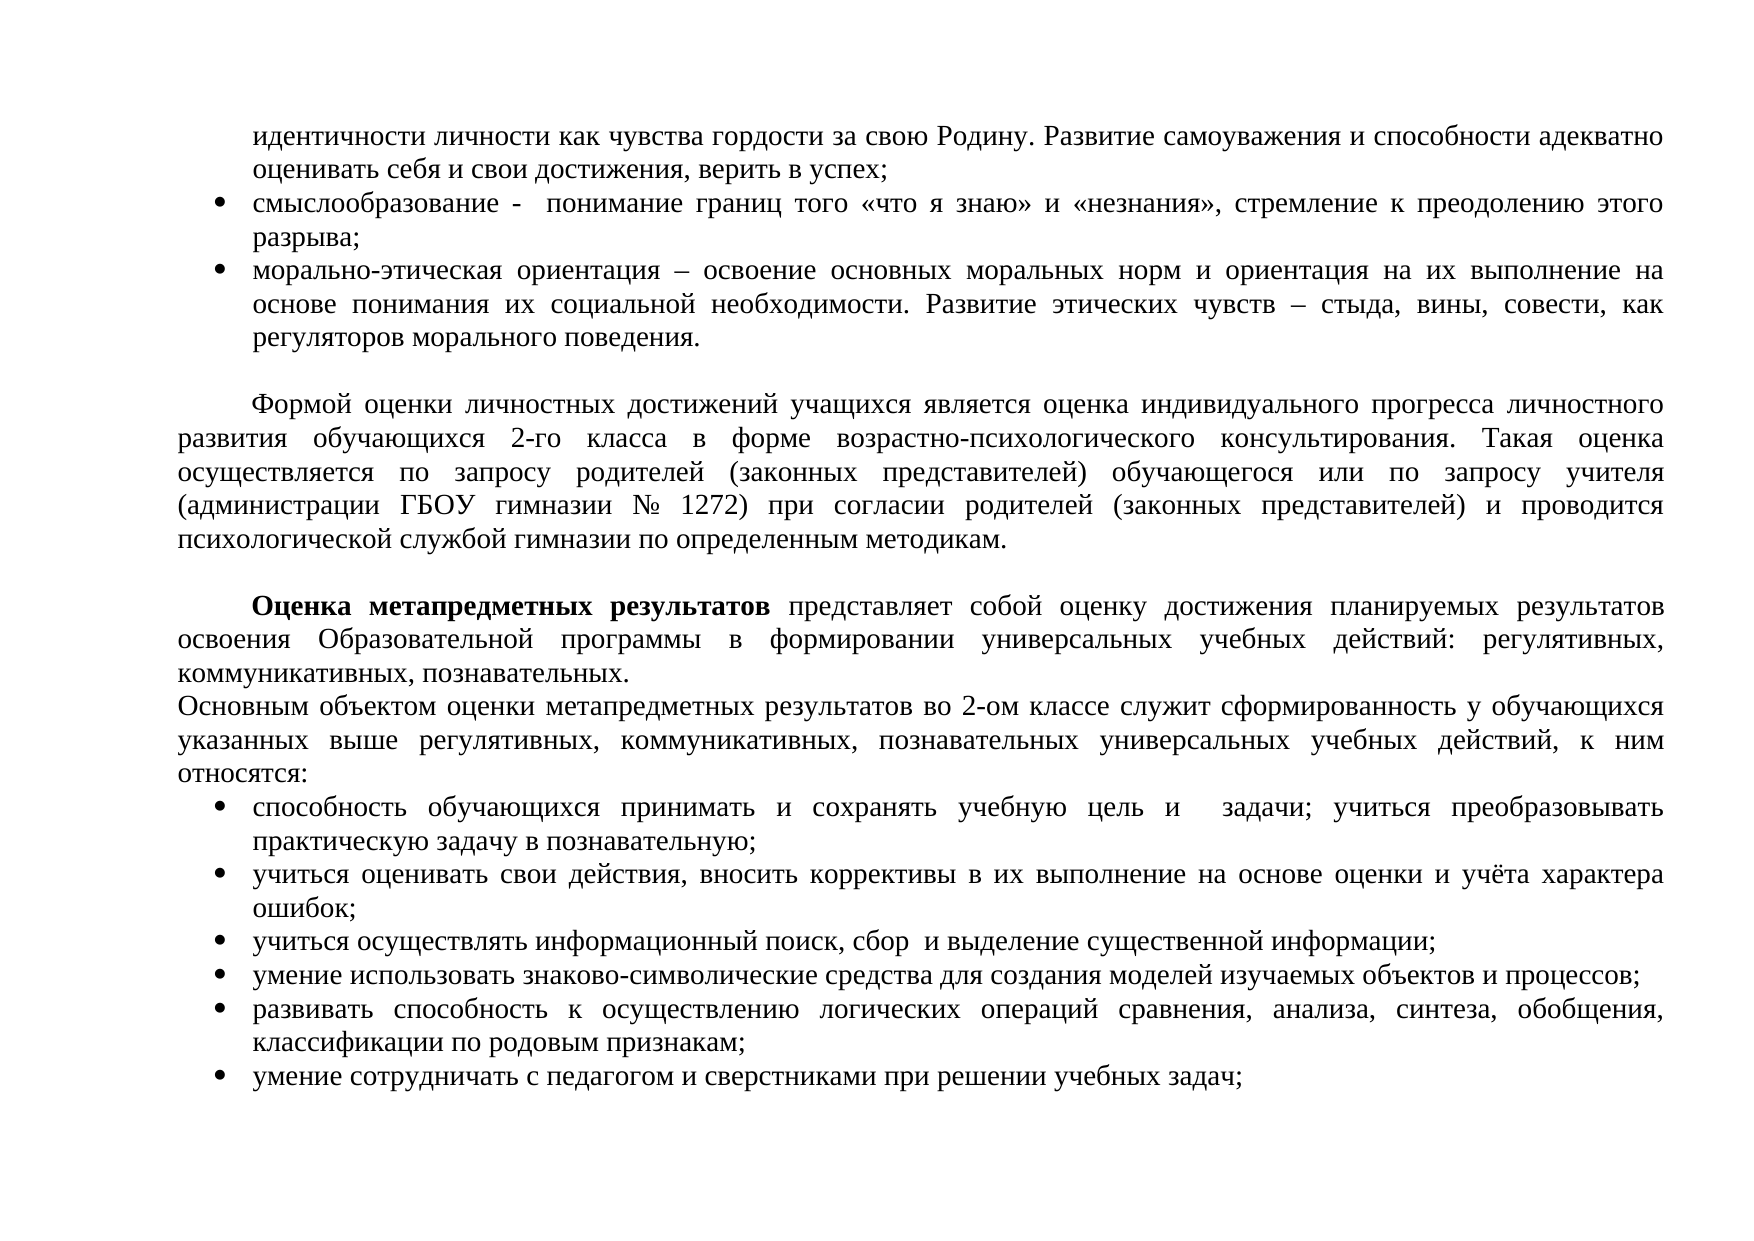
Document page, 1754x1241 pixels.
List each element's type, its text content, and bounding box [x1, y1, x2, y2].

list учиться осуществлять информационный поиск, сбор и выделение существенной информации; [215, 923, 1665, 957]
list морально-этическая ориентация – освоение основных моральных норм и ориентация на их выполнение на основе понимания их социальной необходимости. Развитие этических чувств – стыда, вины, совести, как регуляторов морального поведения. [215, 252, 1665, 353]
text Оценка метапредметных результатов представляет собой оценку достижения планируемых результатов освоения Образовательной программы в формировании универсальных учебных действий: регулятивных, коммуникативных, познавательных. [177, 588, 1665, 688]
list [215, 118, 1665, 185]
list смыслообразование - понимание границ того «что я знаю» и «незнания», стремление к преодолению этого разрыва; [215, 185, 1665, 252]
list умение использовать знаково-символические средства для создания моделей изучаемых объектов и процессов; [215, 957, 1665, 991]
text Формой оценки личностных достижений учащихся является оценка индивидуального прогресса личностного развития обучающихся 2-го класса в форме возрастно-психологического консультирования. Такая оценка осуществляется по запросу родителей (законных представителей) обучающегося или по запросу учителя (администрации ГБОУ гимназии № 1272) при согласии родителей (законных представителей) и проводится психологической службой гимназии по определенным методикам. [177, 387, 1665, 554]
text Основным объектом оценки метапредметных результатов во 2-ом классе служит сформированность у обучающихся указанных выше регулятивных, коммуникативных, познавательных универсальных учебных действий, к ним относятся: [177, 688, 1665, 789]
list развивать способность к осуществлению логических операций сравнения, анализа, синтеза, обобщения, классификации по родовым признакам; [215, 991, 1665, 1058]
list способность обучающихся принимать и сохранять учебную цель и задачи; учиться преобразовывать практическую задачу в познавательную; [215, 789, 1665, 856]
list умение сотрудничать с педагогом и сверстниками при решении учебных задач; [215, 1058, 1665, 1092]
list учиться оценивать свои действия, вносить коррективы в их выполнение на основе оценки и учёта характера ошибок; [215, 856, 1665, 923]
